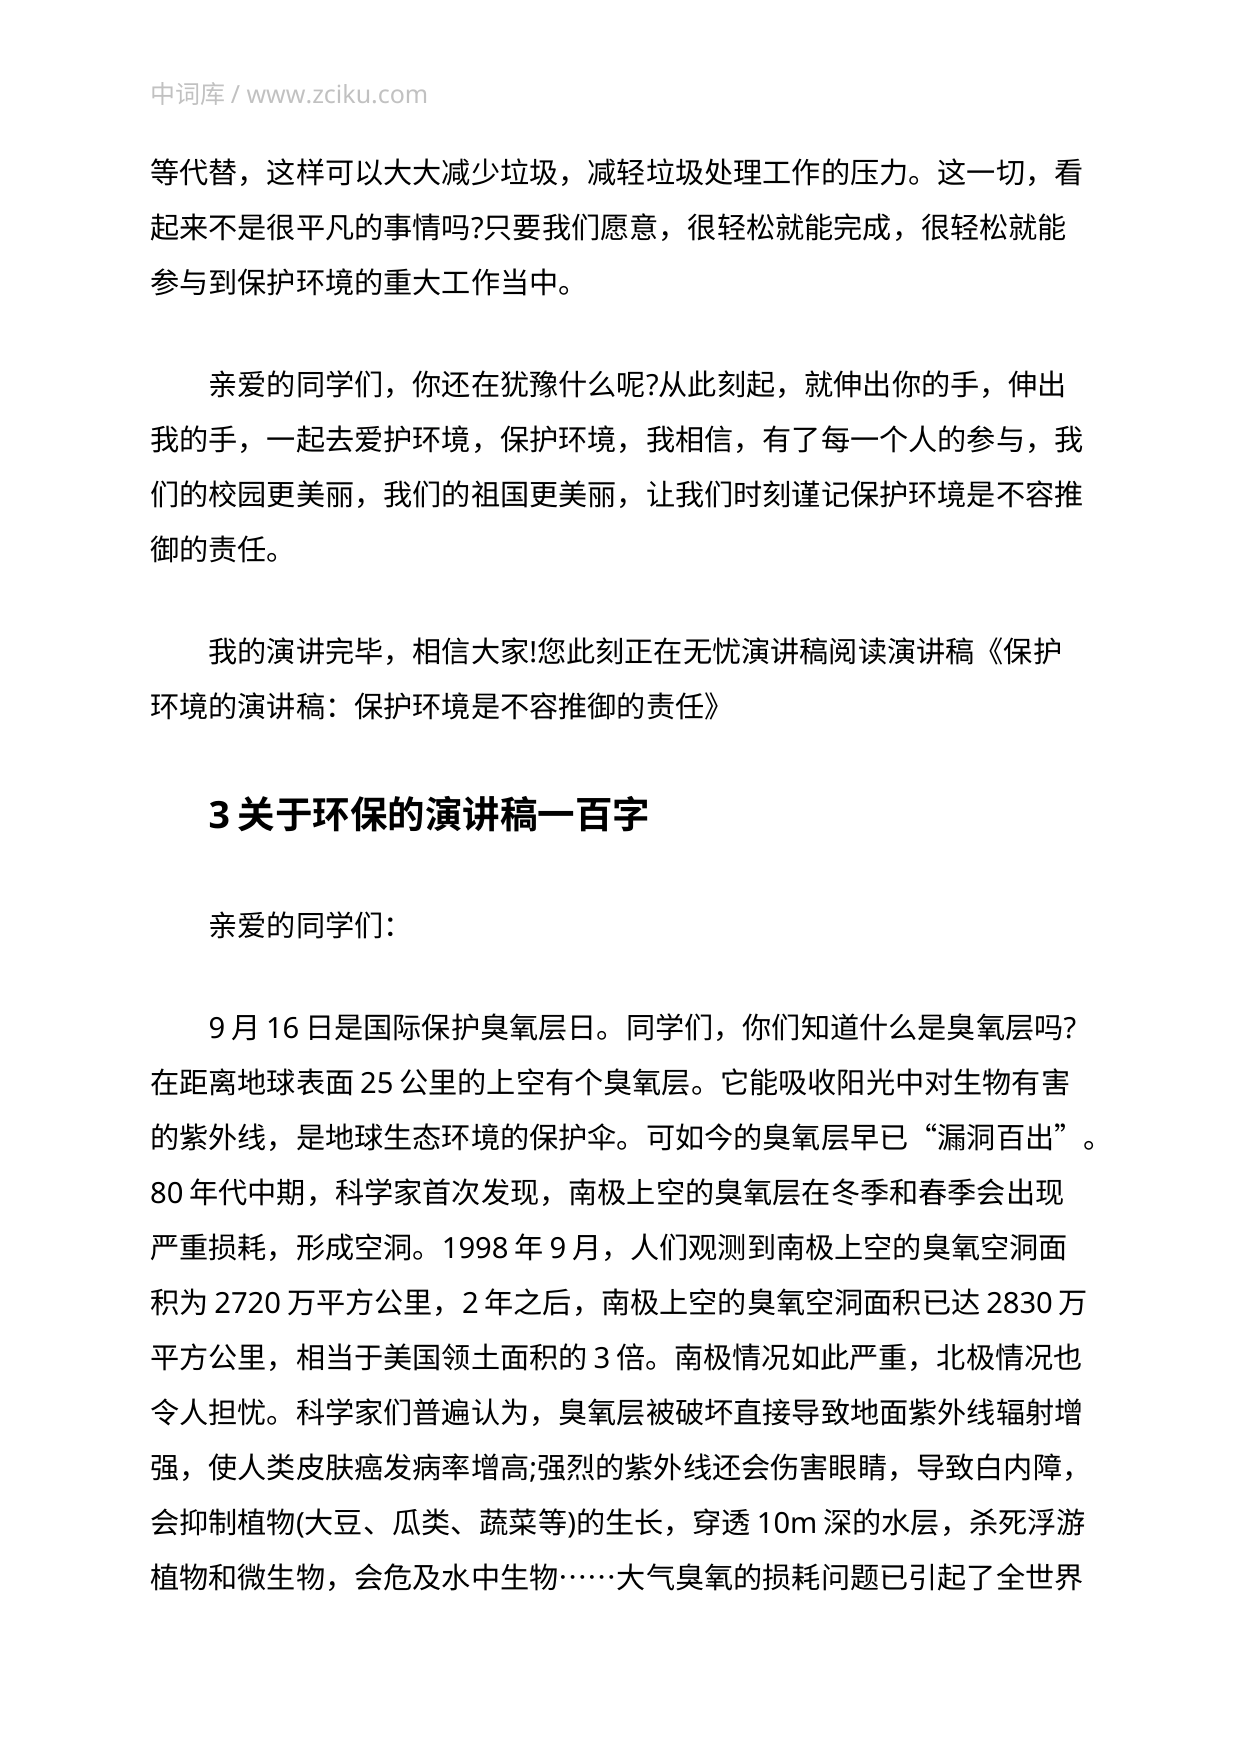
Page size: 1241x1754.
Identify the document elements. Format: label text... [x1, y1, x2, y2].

text 我的演讲完毕，相信大家!您此刻正在无忧演讲稿阅读演讲稿《保护环境的演讲稿：保护环境是不容推御的责任》 [150, 628, 1090, 726]
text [150, 1004, 1090, 1596]
text 3关于环保的演讲稿一百字 [150, 785, 1090, 839]
text 亲爱的同学们： [150, 903, 1090, 945]
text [150, 150, 1090, 302]
text 亲爱的同学们，你还在犹豫什么呢?从此刻起，就伸出你的手，伸出我的手，一起去爱护环境，保护环境，我相信，有了每一个人的参与，我们的校园更美丽，我们的祖国更美丽，让我们时刻谨记保护环境是不容推御的责任。 [150, 362, 1090, 569]
